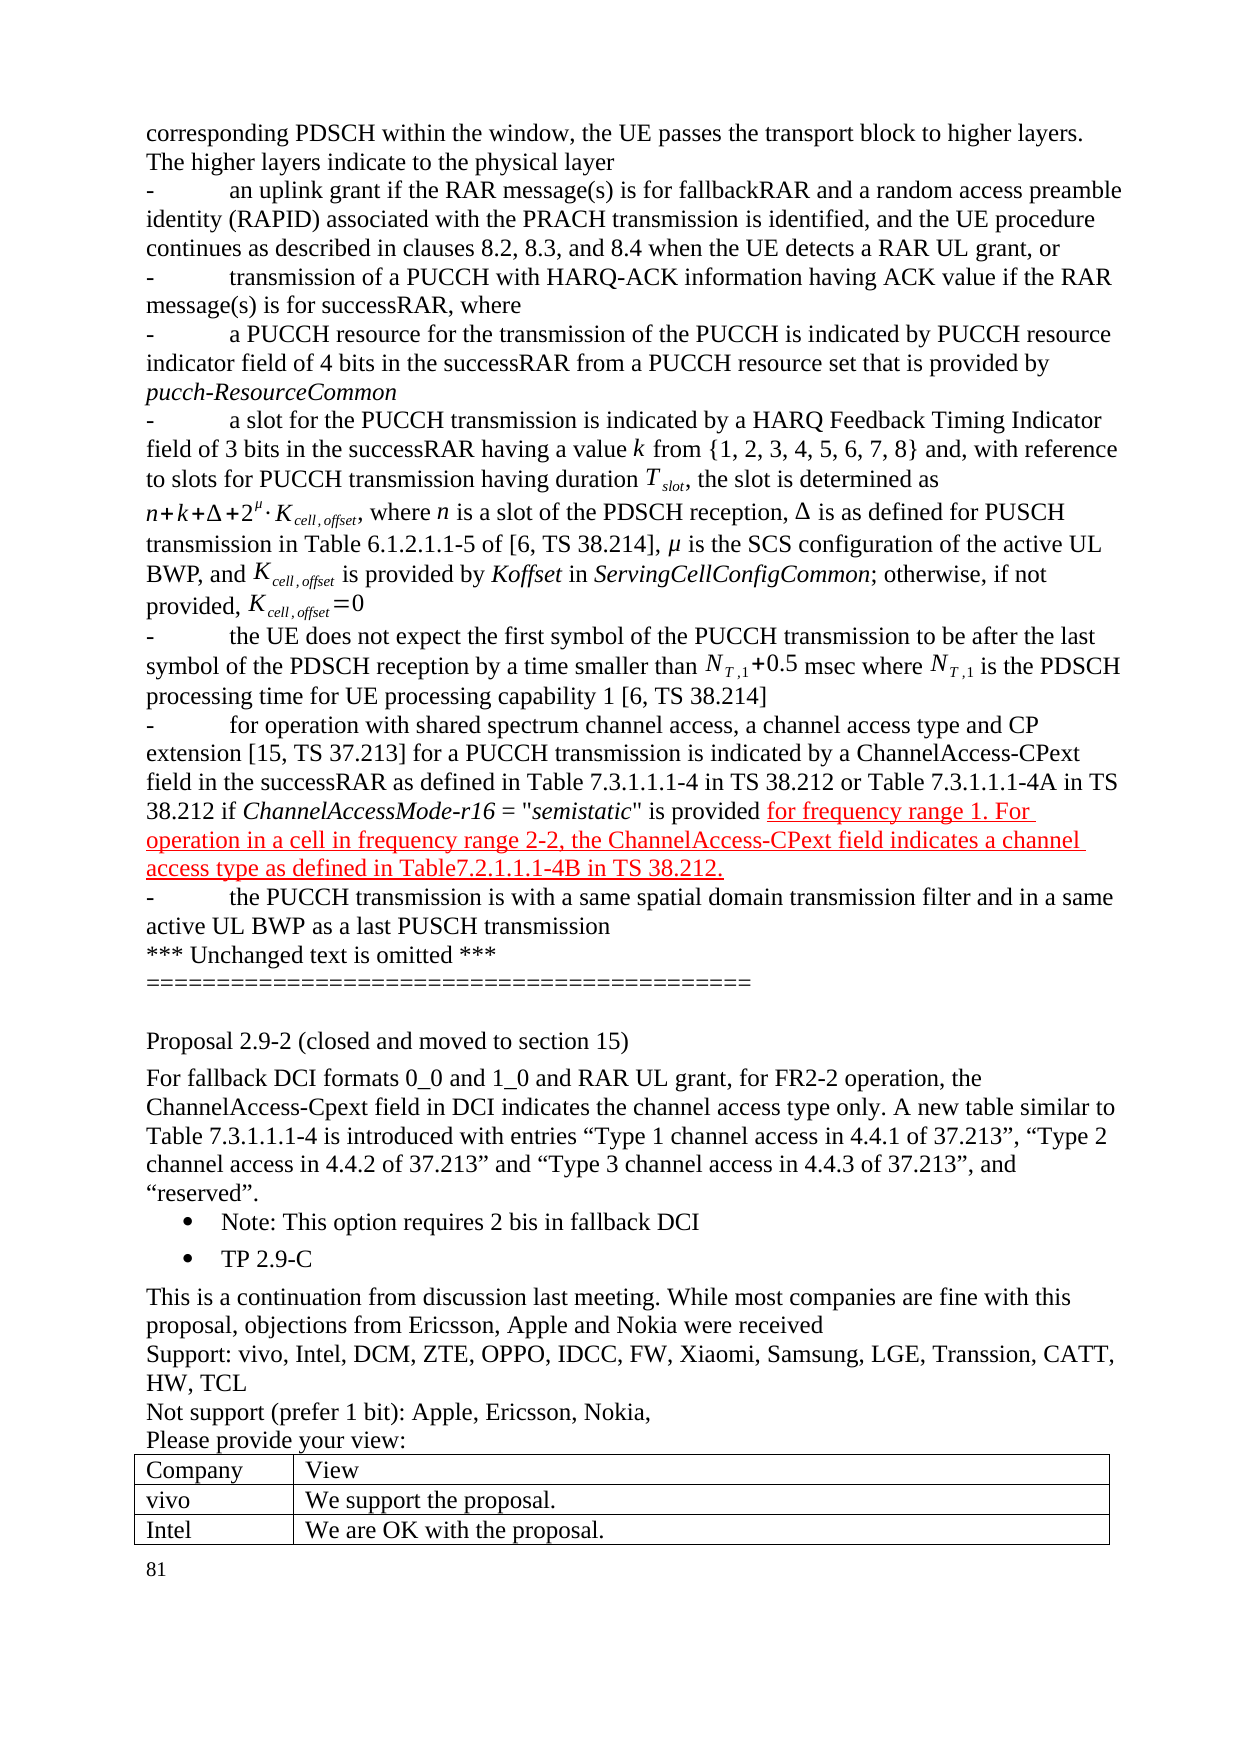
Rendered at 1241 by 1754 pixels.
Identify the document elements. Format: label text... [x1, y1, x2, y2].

text Please provide your view: [146, 1425, 1122, 1454]
table_header View [294, 1455, 1109, 1484]
text - the PUCCH transmission is with a same spatial domain transmission filter and in a same active UL BWP as a last PUSCH transmission [146, 882, 1122, 940]
text Proposal 2.9-2 (closed and moved to section 15) [146, 1026, 1122, 1055]
list TP 2.9-C [183, 1244, 1122, 1273]
text Not support (prefer 1 bit): Apple, Ericsson, Nokia, [146, 1397, 1122, 1425]
text - transmission of a PUCCH with HARQ-ACK information having ACK value if the RAR message(s) is for successRAR, where [146, 262, 1122, 319]
text *** Unchanged text is omitted *** [146, 940, 1122, 968]
table_cell We support the proposal. [294, 1485, 1109, 1514]
text This is a continuation from discussion last meeting. While most companies are fine with this proposal, objections from Ericsson, Apple and Nokia were received [146, 1282, 1122, 1339]
text - for operation with shared spectrum channel access, a channel access type and CP extension [15, TS 37.213] for a PUCCH transmission is indicated by a ChannelAccess-CPext field in the successRAR as defined in Table 7.3.1.1.1-4 in TS 38.212 or Table 7.3.1.1.1-4A in TS 38.212 if ChannelAccessMode-r16 = "semistatic" is provided for frequency range 1. For operation in a cell in frequency range 2-2, the ChannelAccess-CPext field indicates a channel access type as defined in Table7.2.1.1.1-4B in TS 38.212. [146, 710, 1122, 882]
text =========================================== [146, 968, 1122, 997]
text - an uplink grant if the RAR message(s) is for fallbackRAR and a random access preamble identity (RAPID) associated with the PRACH transmission is identified, and the UE procedure continues as described in clauses 8.2, 8.3, and 8.4 when the UE detects a RAR UL grant, or [146, 176, 1122, 262]
list Note: This option requires 2 bis in fallback DCI [183, 1207, 1122, 1236]
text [146, 118, 1122, 176]
text - the UE does not expect the first symbol of the PUCCH transmission to be after the last symbol of the PDSCH reception by a time smaller than msec where is the PDSCH processing time for UE processing capability 1 [6, TS 38.214] [146, 621, 1122, 710]
table_cell vivo [135, 1485, 293, 1514]
table_cell Intel [135, 1515, 293, 1543]
text - a slot for the PUCCH transmission is indicated by a HARQ Feedback Timing Indicator field of 3 bits in the successRAR having a value from {1, 2, 3, 4, 5, 6, 7, 8} and, with reference to slots for PUCCH transmission having duration , the slot is determined as , where is a slot of the PDSCH reception, is as defined for PUSCH transmission in Table 6.1.2.1.1-5 of [6, TS 38.214], is the SCS configuration of the active UL BWP, and is provided by Koffset in ServingCellConfigCommon; otherwise, if not provided, [146, 406, 1122, 621]
table_cell We are OK with the proposal. [294, 1515, 1109, 1543]
text For fallback DCI formats 0_0 and 1_0 and RAR UL grant, for FR2-2 operation, the ChannelAccess-Cpext field in DCI indicates the channel access type only. A new table similar to Table 7.3.1.1.1-4 is introduced with entries “Type 1 channel access in 4.4.1 of 37.213”, “Type 2 channel access in 4.4.2 of 37.213” and “Type 3 channel access in 4.4.3 of 37.213”, and “reserved”. [146, 1063, 1122, 1207]
text Support: vivo, Intel, DCM, ZTE, OPPO, IDCC, FW, Xiaomi, Samsung, LGE, Transsion, CATT, HW, TCL [146, 1339, 1122, 1397]
table_header Company [135, 1455, 293, 1484]
text - a PUCCH resource for the transmission of the PUCCH is indicated by PUCCH resource indicator field of 4 bits in the successRAR from a PUCCH resource set that is provided by pucch-ResourceCommon [146, 319, 1122, 406]
